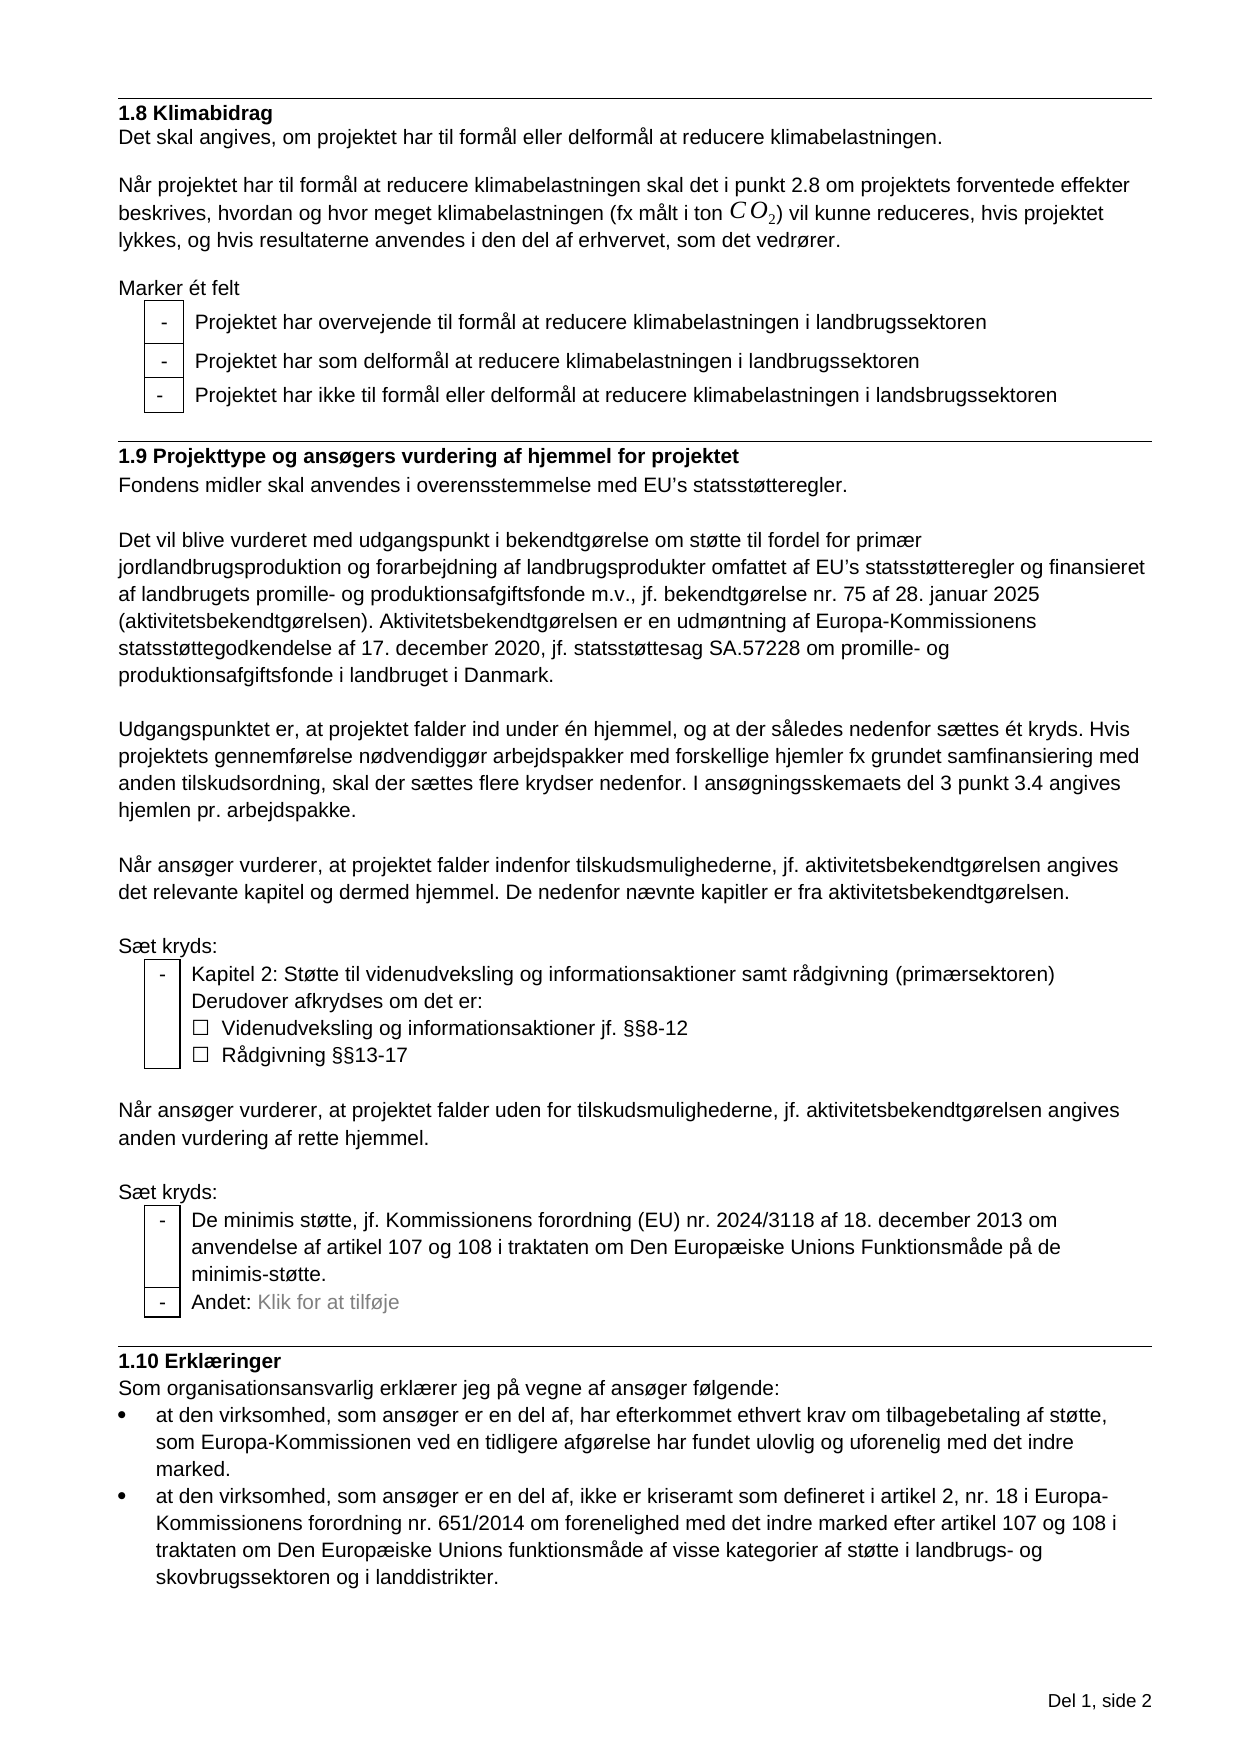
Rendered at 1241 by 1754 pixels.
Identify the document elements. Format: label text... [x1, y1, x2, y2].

table_header [145, 301, 183, 343]
text Sæt kryds: [118, 932, 1152, 959]
text Det skal angives, om projektet har til formål eller delformål at reducere klimabelastningen. [118, 125, 1152, 149]
table_cell Andet: [181, 1287, 1134, 1316]
table_header Kapitel 2: Støtte til videnudveksling og informationsaktioner samt rådgivning (primærsektoren) Derudover afkrydses om det er: Videnudveksling og informationsaktioner jf. §§8-12 Rådgivning §§13-17 [181, 959, 1134, 1068]
text 1.8 Klimabidrag [118, 99, 1152, 125]
text 1.10 Erklæringer [118, 1347, 1152, 1373]
text 1.9 Projekttype og ansøgers vurdering af hjemmel for projektet [118, 442, 1152, 468]
text Når ansøger vurderer, at projektet falder uden for tilskudsmulighederne, jf. aktivitetsbekendtgørelsen angives anden vurdering af rette hjemmel. [118, 1096, 1152, 1150]
table_cell Projektet har ikke til formål eller delformål at reducere klimabelastningen i landsbrugssektoren [184, 377, 1122, 412]
text Det vil blive vurderet med udgangspunkt i bekendtgørelse om støtte til fordel for primær jordlandbrugsproduktion og forarbejdning af landbrugsprodukter omfattet af EU’s statsstøtteregler og finansieret af landbrugets promille- og produktionsafgiftsfonde m.v., jf. bekendtgørelse nr. 75 af 28. januar 2025 (aktivitetsbekendtgørelsen). Aktivitetsbekendtgørelsen er en udmøntning af Europa-Kommissionens statsstøttegodkendelse af 17. december 2020, jf. statsstøttesag SA.57228 om promille- og produktionsafgiftsfonde i landbruget i Danmark. [118, 525, 1152, 688]
table_cell [145, 378, 183, 412]
text Når projektet har til formål at reducere klimabelastningen skal det i punkt 2.8 om projektets forventede effekter beskrives, hvordan og hvor meget klimabelastningen (fx målt i ton ) vil kunne reduceres, hvis projektet lykkes, og hvis resultaterne anvendes i den del af erhvervet, som det vedrører. [118, 173, 1152, 252]
table_header [145, 960, 179, 1068]
table_cell [145, 1288, 179, 1316]
text Når ansøger vurderer, at projektet falder indenfor tilskudsmulighederne, jf. aktivitetsbekendtgørelsen angives det relevante kapitel og dermed hjemmel. De nedenfor nævnte kapitler er fra aktivitetsbekendtgørelsen. [118, 850, 1152, 904]
table_header Projektet har overvejende til formål at reducere klimabelastningen i landbrugssektoren [184, 300, 1122, 343]
table_cell Projektet har som delformål at reducere klimabelastningen i landbrugssektoren [184, 343, 1122, 377]
table_cell [145, 344, 183, 377]
table_header [145, 1206, 179, 1287]
text Som organisationsansvarlig erklærer jeg på vegne af ansøger følgende: [118, 1373, 1152, 1400]
table_header De minimis støtte, jf. Kommissionens forordning (EU) nr. 2024/3118 af 18. december 2013 om anvendelse af artikel 107 og 108 i traktaten om Den Europæiske Unions Funktionsmåde på de minimis-støtte. [181, 1205, 1134, 1287]
text Fondens midler skal anvendes i overensstemmelse med EU’s statsstøtteregler. [118, 471, 1152, 498]
list at den virksomhed, som ansøger er en del af, ikke er kriseramt som defineret i artikel 2, nr. 18 i Europa-Kommissionens forordning nr. 651/2014 om forenelighed med det indre marked efter artikel 107 og 108 i traktaten om Den Europæiske Unions funktionsmåde af visse kategorier af støtte i landbrugs- og skovbrugssektoren og i landdistrikter. [118, 1482, 1152, 1590]
text Marker ét felt [118, 276, 1152, 300]
list at den virksomhed, som ansøger er en del af, har efterkommet ethvert krav om tilbagebetaling af støtte, som Europa-Kommissionen ved en tidligere afgørelse har fundet ulovlig og uforenelig med det indre marked. [118, 1400, 1152, 1482]
text Sæt kryds: [118, 1177, 1152, 1204]
text Udgangspunktet er, at projektet falder ind under én hjemmel, og at der således nedenfor sættes ét kryds. Hvis projektets gennemførelse nødvendiggør arbejdspakker med forskellige hjemler fx grundet samfinansiering med anden tilskudsordning, skal der sættes flere krydser nedenfor. I ansøgningsskemaets del 3 punkt 3.4 angives hjemlen pr. arbejdspakke. [118, 715, 1152, 823]
